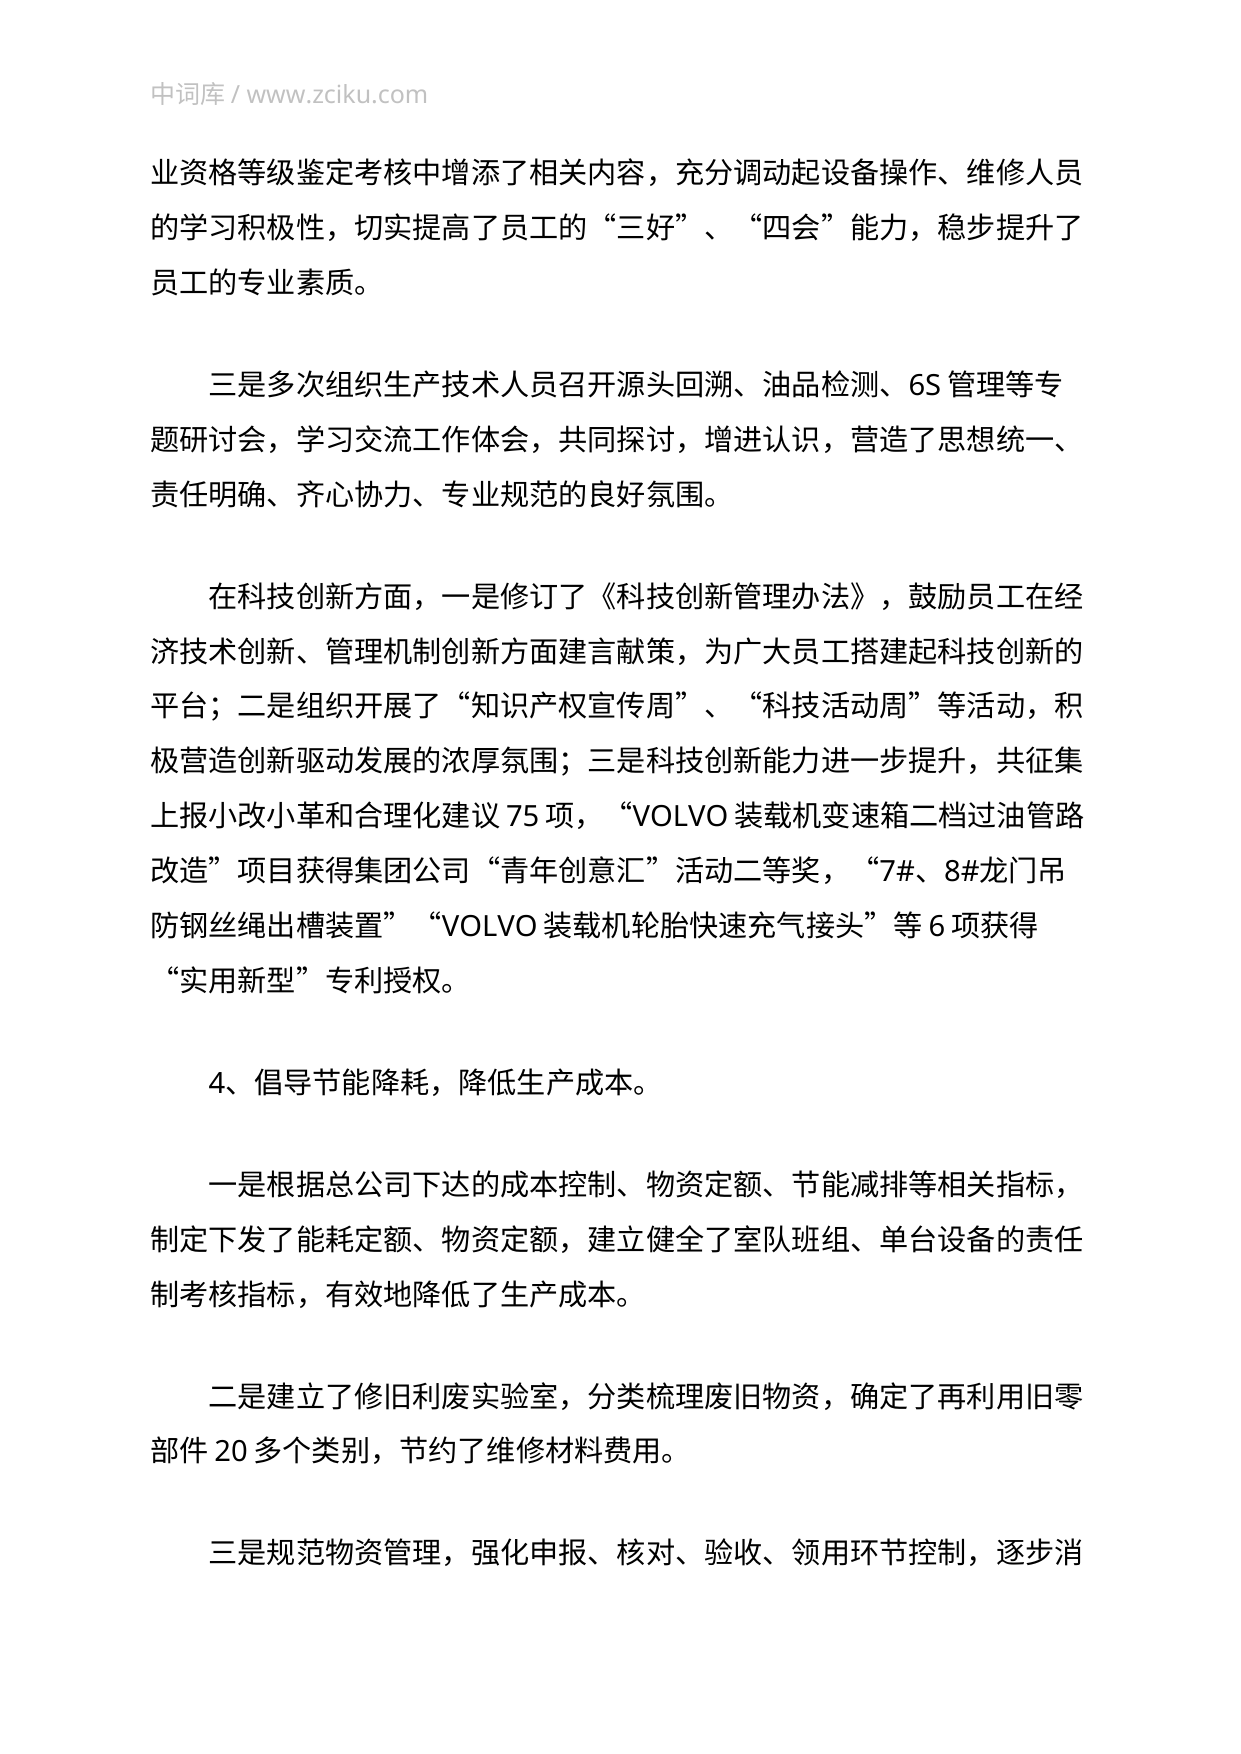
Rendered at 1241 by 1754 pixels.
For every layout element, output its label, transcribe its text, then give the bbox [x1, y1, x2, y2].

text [150, 1530, 1090, 1572]
text 一是根据总公司下达的成本控制、物资定额、节能减排等相关指标，制定下发了能耗定额、物资定额，建立健全了室队班组、单台设备的责任制考核指标，有效地降低了生产成本。 [150, 1162, 1090, 1314]
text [150, 150, 1090, 302]
text 4、倡导节能降耗，降低生产成本。 [150, 1059, 1090, 1102]
text 三是多次组织生产技术人员召开源头回溯、油品检测、6S管理等专题研讨会，学习交流工作体会，共同探讨，增进认识，营造了思想统一、责任明确、齐心协力、专业规范的良好氛围。 [150, 362, 1090, 514]
text 在科技创新方面，一是修订了《科技创新管理办法》，鼓励员工在经济技术创新、管理机制创新方面建言献策，为广大员工搭建起科技创新的平台；二是组织开展了“知识产权宣传周”、“科技活动周”等活动，积极营造创新驱动发展的浓厚氛围；三是科技创新能力进一步提升，共征集上报小改小革和合理化建议75项，“VOLVO装载机变速箱二档过油管路改造”项目获得集团公司“青年创意汇”活动二等奖，“7#、8#龙门吊防钢丝绳出槽装置”“VOLVO装载机轮胎快速充气接头”等6项获得“实用新型”专利授权。 [150, 573, 1090, 1000]
text 二是建立了修旧利废实验室，分类梳理废旧物资，确定了再利用旧零部件20多个类别，节约了维修材料费用。 [150, 1373, 1090, 1470]
